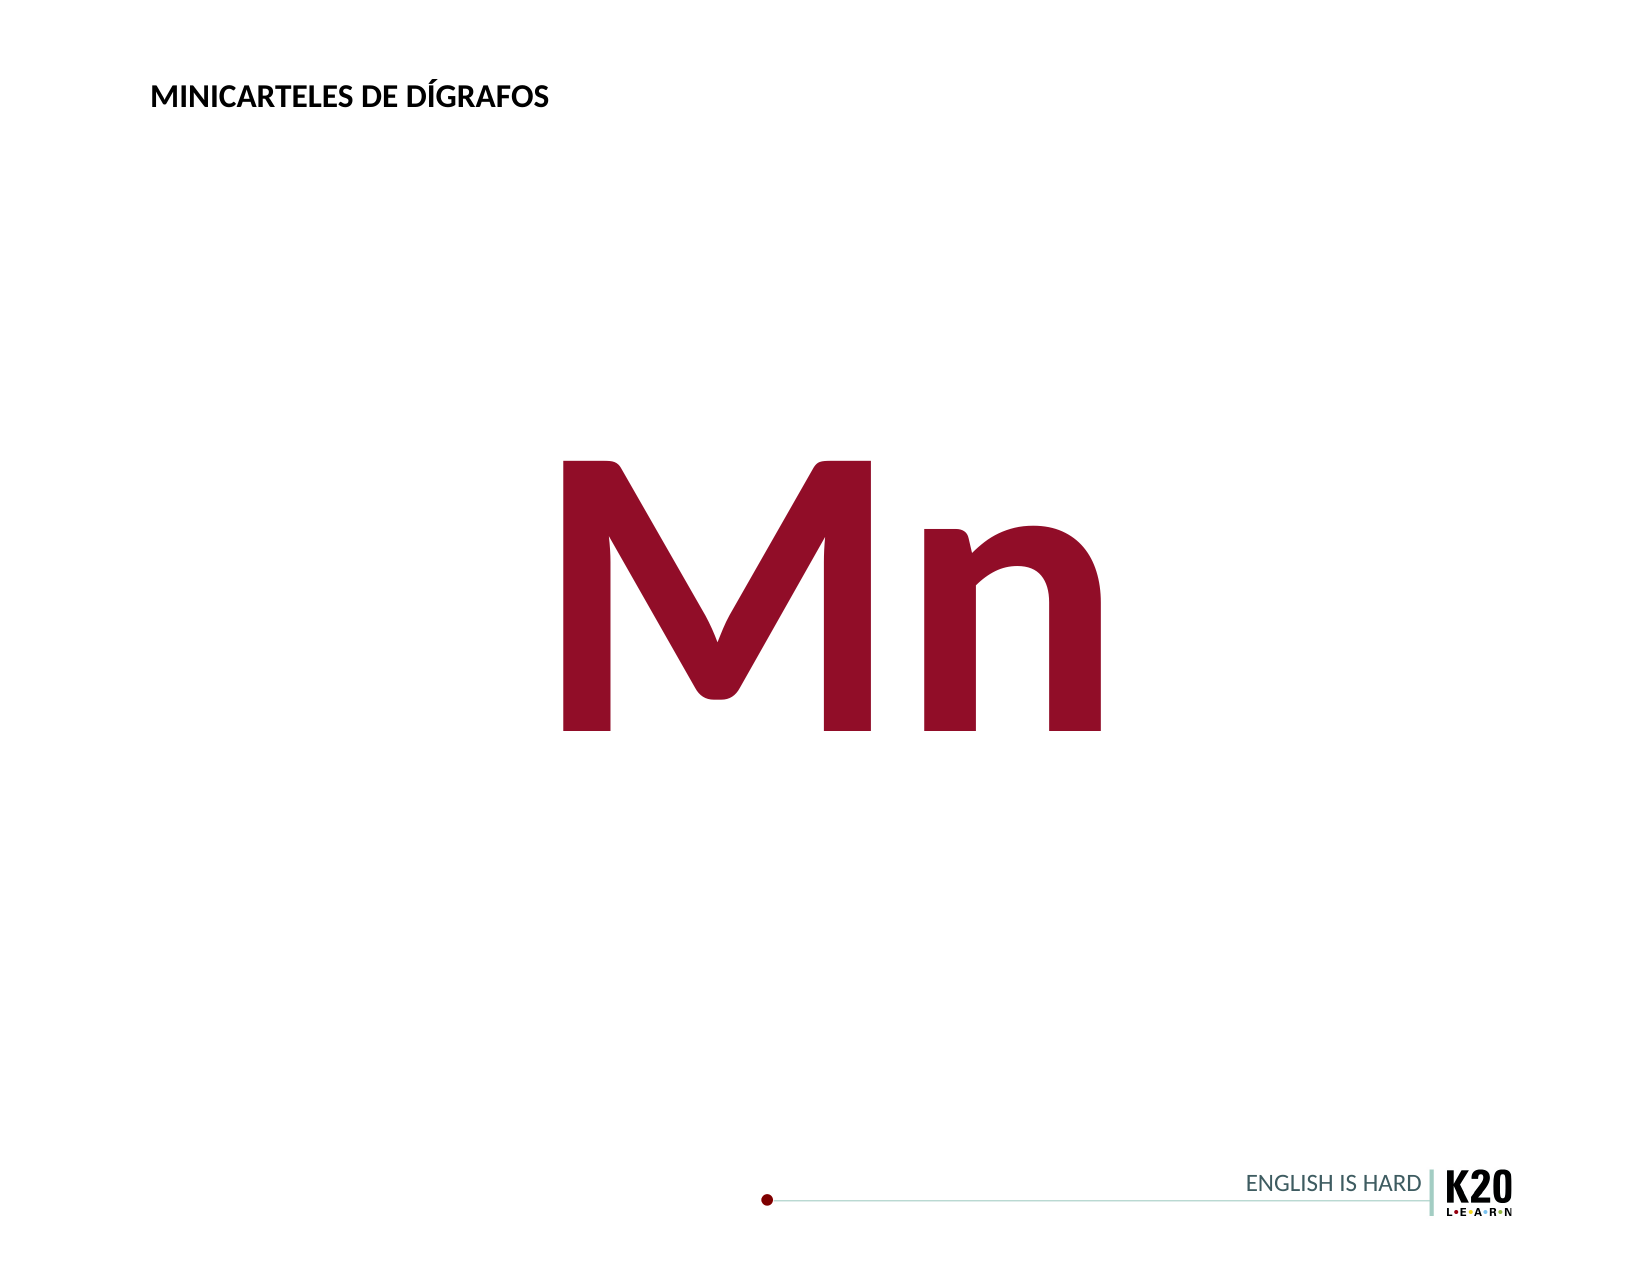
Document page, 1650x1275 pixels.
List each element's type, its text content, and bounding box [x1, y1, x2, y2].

table_header Mn [150, 150, 1508, 1008]
picture [761, 1167, 1512, 1219]
